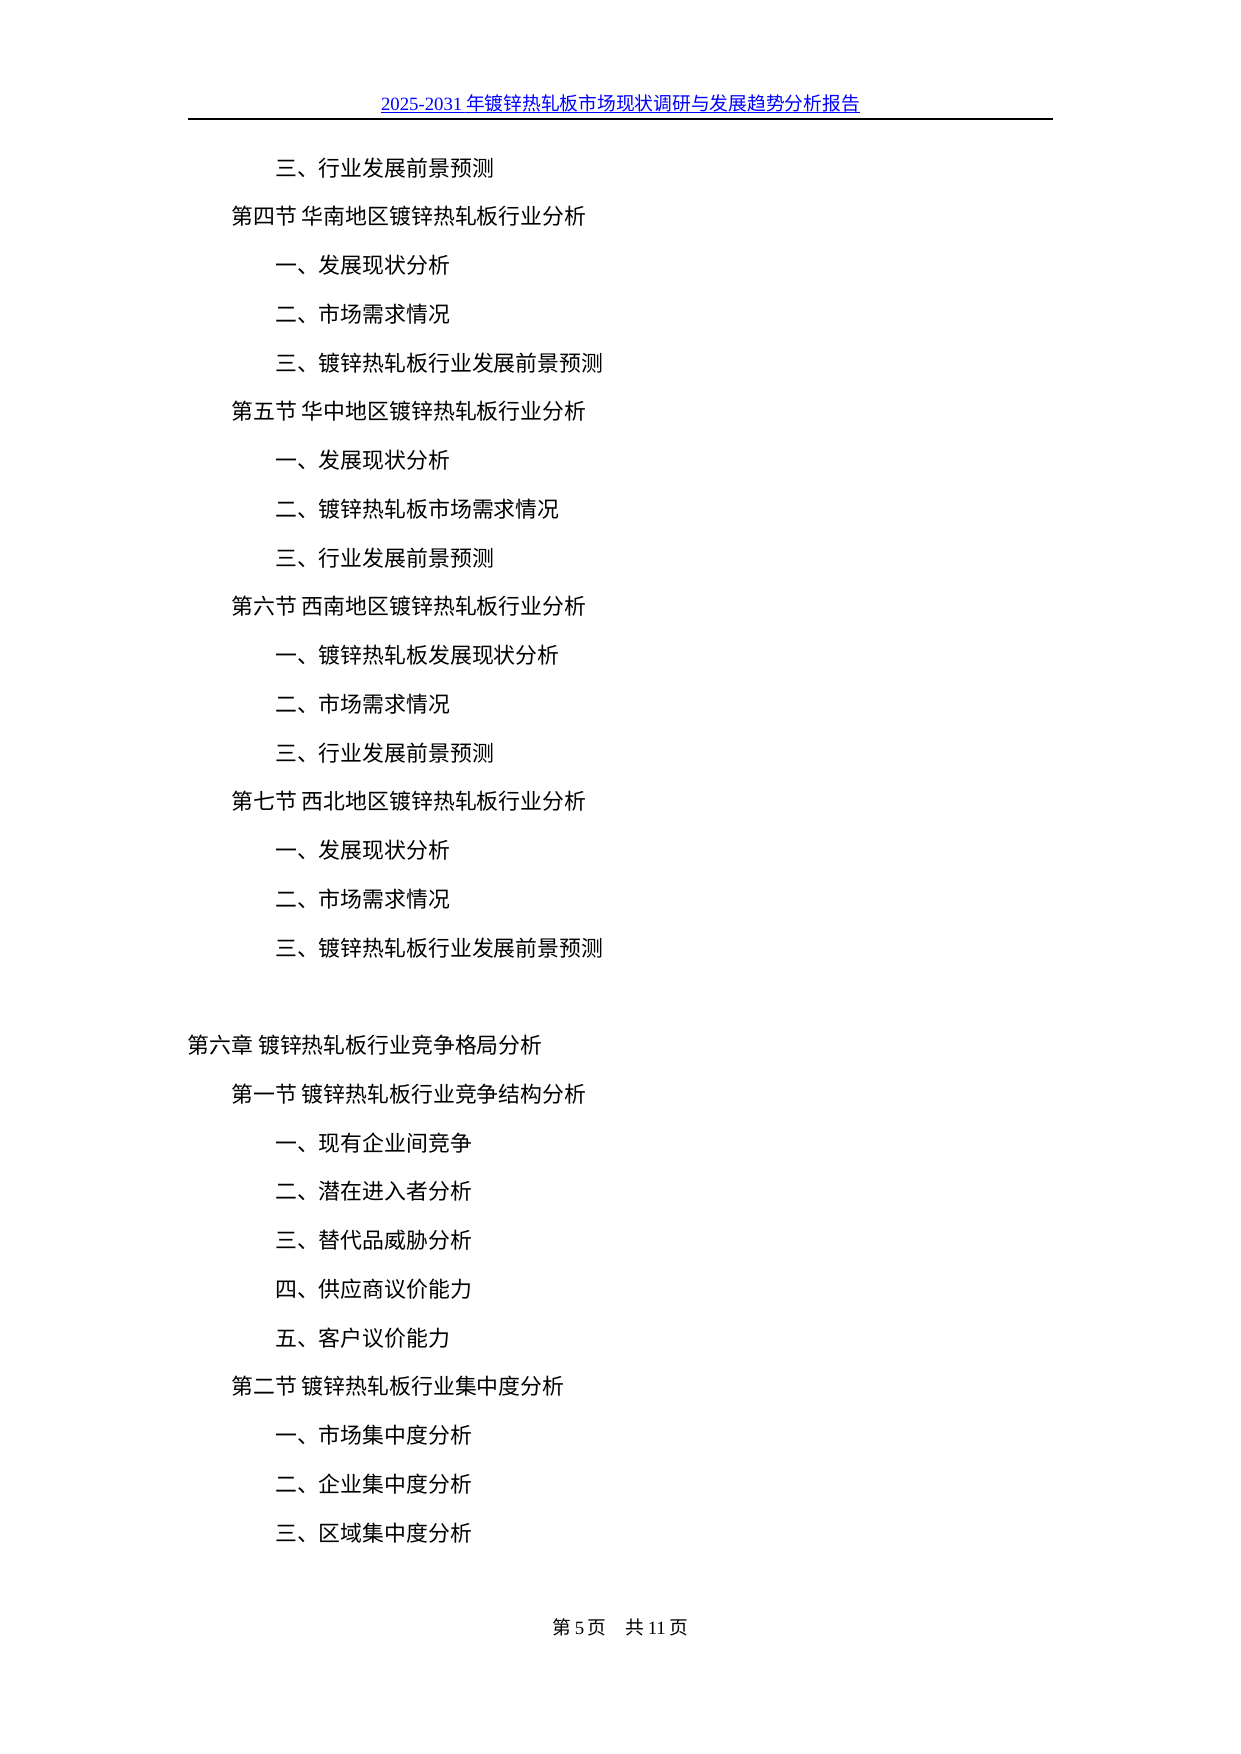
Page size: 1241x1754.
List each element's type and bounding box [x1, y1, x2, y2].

text [187, 150, 1053, 1548]
